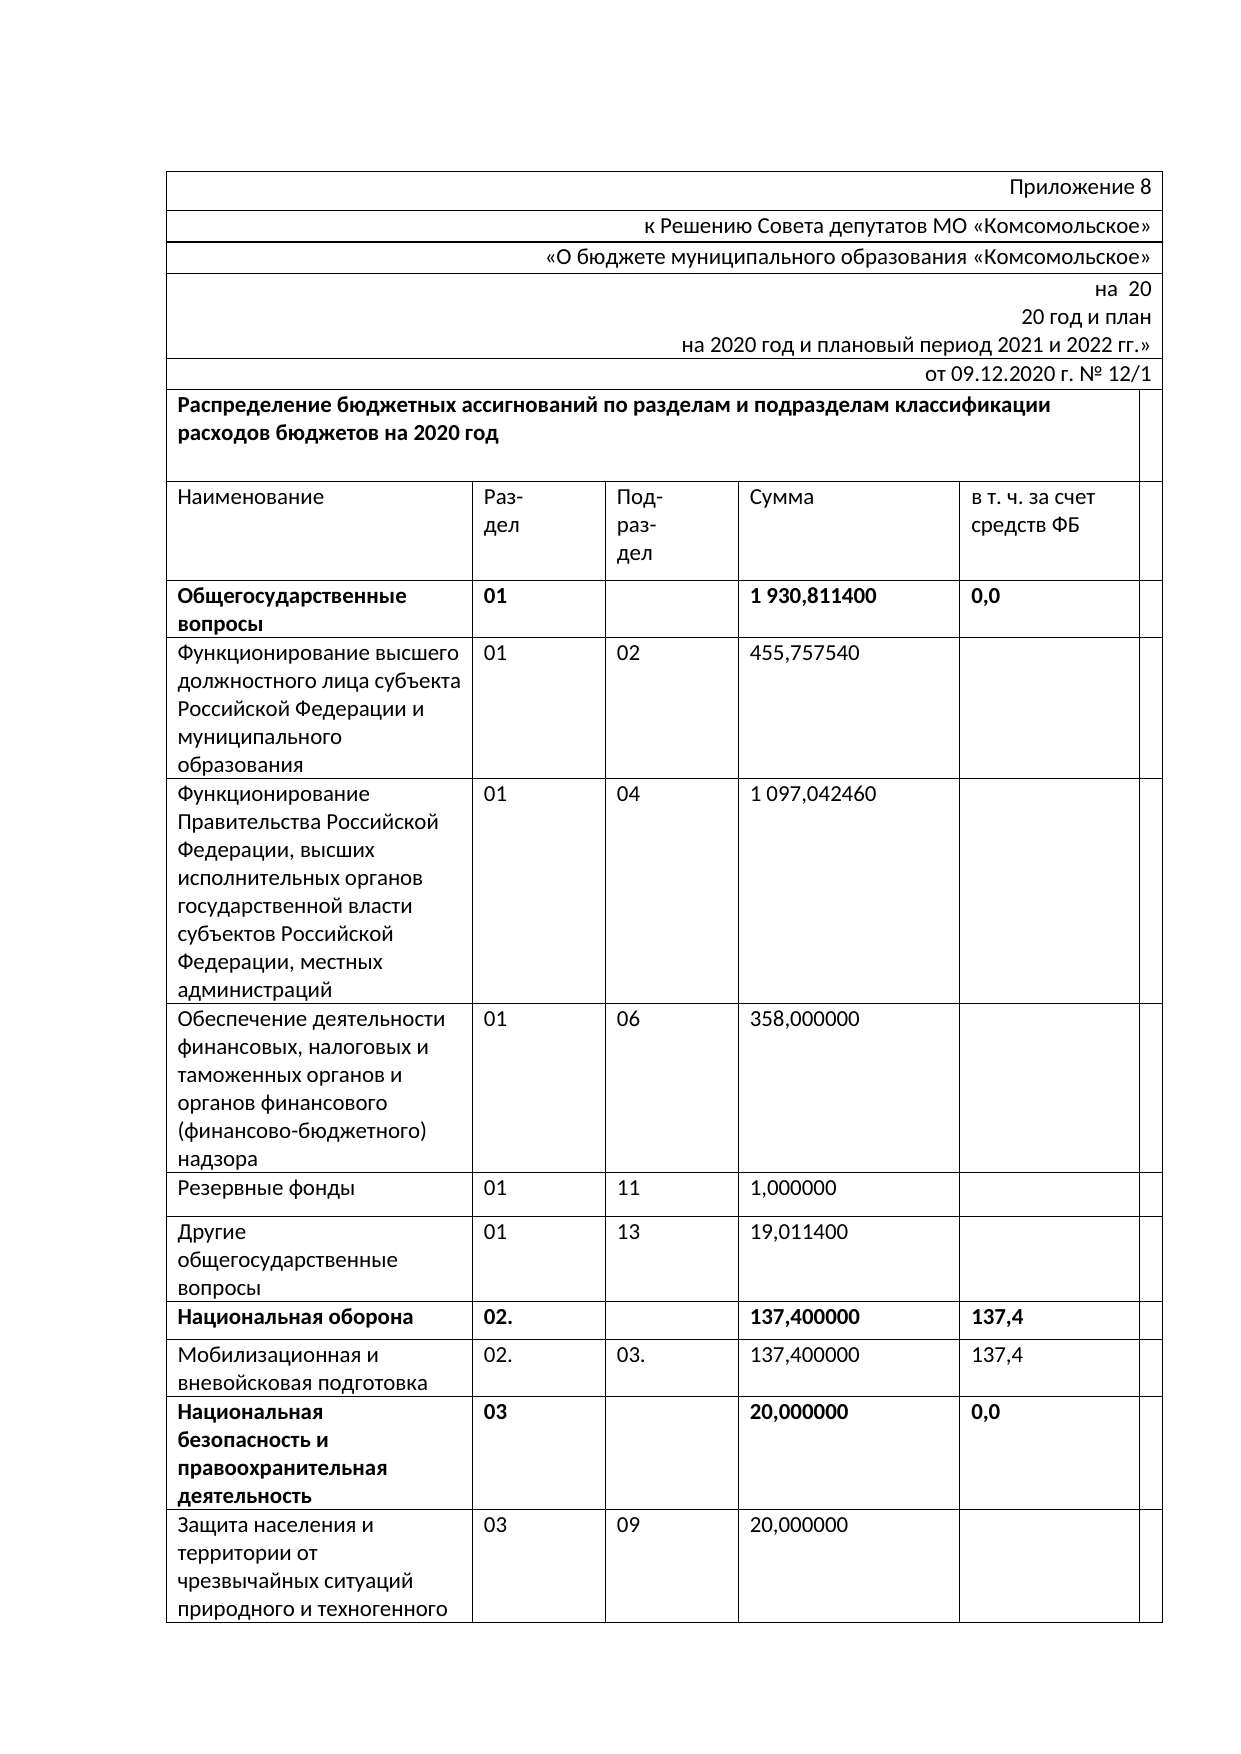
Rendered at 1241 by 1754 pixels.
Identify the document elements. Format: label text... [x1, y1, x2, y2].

table_cell 137,400000 [739, 1302, 959, 1339]
table_cell 09 [606, 1510, 738, 1622]
table_cell от 09.12.2020 г. № 12/1 [167, 359, 1162, 389]
table_cell [960, 638, 1139, 778]
table_cell [1140, 1173, 1162, 1216]
table_cell 03. [606, 1340, 738, 1396]
table_cell в т. ч. за счет средств ФБ [960, 482, 1139, 580]
table_cell Обеспечение деятельности финансовых, налоговых и таможенных органов и органов финансового (финансово-бюджетного) надзора [167, 1004, 472, 1172]
table_cell Общегосударственные вопросы [167, 581, 472, 637]
table_cell 01 [473, 1173, 605, 1216]
table_cell [1140, 779, 1162, 1003]
table_cell [1140, 581, 1162, 637]
table_cell [960, 779, 1139, 1003]
table_cell 11 [606, 1173, 738, 1216]
table_cell Резервные фонды [167, 1173, 472, 1216]
table_cell 0,0 [960, 1397, 1139, 1509]
table_cell на 20 20 год и план на 2020 год и плановый период 2021 и 2022 гг.» [167, 274, 1162, 358]
table_cell [1140, 1510, 1162, 1622]
table_cell [960, 1510, 1139, 1622]
table_cell Наименование [167, 482, 472, 580]
table_cell 02 [606, 638, 738, 778]
table_cell [606, 1397, 738, 1509]
table_cell 06 [606, 1004, 738, 1172]
table_cell 1 930,811400 [739, 581, 959, 637]
table_cell 137,4 [960, 1302, 1139, 1339]
table_cell 1,000000 [739, 1173, 959, 1216]
table_cell [1140, 638, 1162, 778]
table_cell Распределение бюджетных ассигнований по разделам и подразделам классификации расходов бюджетов на 2020 год [167, 390, 1139, 481]
table_cell [606, 581, 738, 637]
table_cell 137,400000 [739, 1340, 959, 1396]
table_cell Национальная оборона [167, 1302, 472, 1339]
table_cell [1140, 1397, 1162, 1509]
table_cell 137,4 [960, 1340, 1139, 1396]
table_cell 02. [473, 1302, 605, 1339]
table_cell Раз- дел [473, 482, 605, 580]
table_cell 02. [473, 1340, 605, 1396]
table_cell 01 [473, 581, 605, 637]
table_cell к Решению Совета депутатов МО «Комсомольское» [167, 211, 1162, 241]
table_cell 01 [473, 779, 605, 1003]
table_cell Другие общегосударственные вопросы [167, 1217, 472, 1301]
table_cell Сумма [739, 482, 959, 580]
table_cell [1140, 390, 1162, 481]
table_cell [167, 1510, 472, 1622]
table_cell [1140, 1217, 1162, 1301]
table_cell 01 [473, 1217, 605, 1301]
table_cell 0,0 [960, 581, 1139, 637]
table_cell 358,000000 [739, 1004, 959, 1172]
table_cell Функционирование Правительства Российской Федерации, высших исполнительных органов государственной власти субъектов Российской Федерации, местных администраций [167, 779, 472, 1003]
table_cell [960, 1217, 1139, 1301]
table_header Приложение 8 [167, 172, 1162, 210]
table_cell Функционирование высшего должностного лица субъекта Российской Федерации и муниципального образования [167, 638, 472, 778]
table_cell 04 [606, 779, 738, 1003]
table_cell [1140, 1302, 1162, 1339]
table_cell 19,011400 [739, 1217, 959, 1301]
table_cell [1140, 1004, 1162, 1172]
table_cell 1 097,042460 [739, 779, 959, 1003]
table_cell 13 [606, 1217, 738, 1301]
table_cell [1140, 1340, 1162, 1396]
table_cell [960, 1004, 1139, 1172]
table_cell «О бюджете муниципального образования «Комсомольское» [167, 243, 1162, 273]
table_cell Мобилизационная и вневойсковая подготовка [167, 1340, 472, 1396]
table_cell 455,757540 [739, 638, 959, 778]
table_cell [960, 1173, 1139, 1216]
table_cell [1140, 482, 1162, 580]
table_cell Под- раз- дел [606, 482, 738, 580]
table_cell Национальная безопасность и правоохранительная деятельность [167, 1397, 472, 1509]
table_cell 20,000000 [739, 1397, 959, 1509]
table_cell 20,000000 [739, 1510, 959, 1622]
table_cell 03 [473, 1397, 605, 1509]
table_cell 03 [473, 1510, 605, 1622]
table_cell 01 [473, 1004, 605, 1172]
table_cell 01 [473, 638, 605, 778]
table_cell [606, 1302, 738, 1339]
